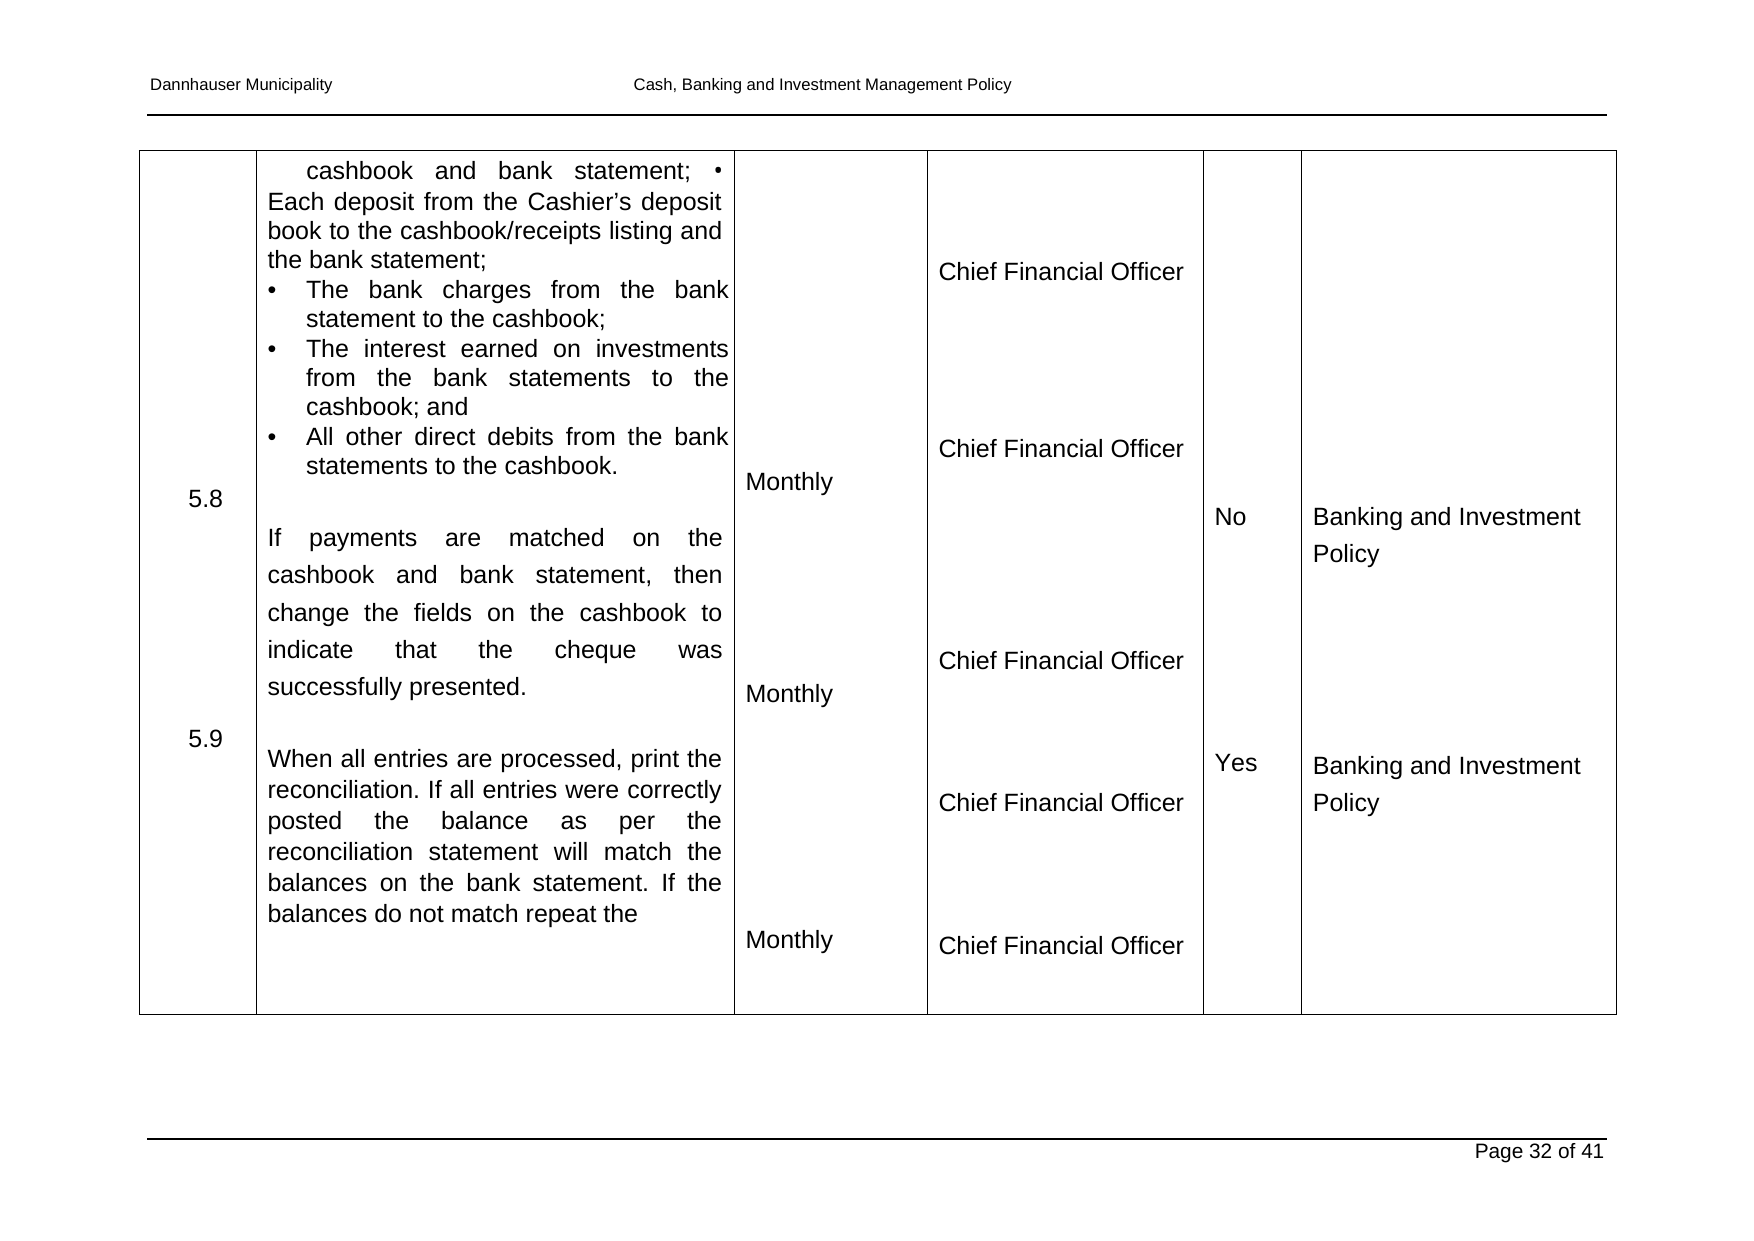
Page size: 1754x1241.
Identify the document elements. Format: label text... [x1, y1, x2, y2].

table_header Chief Financial Officer Chief Financial Officer Chief Financial Officer Chief Financial Officer Chief Financial Officer [928, 151, 1203, 1014]
table_header No Yes [1204, 151, 1301, 1014]
table_header Monthly Monthly Monthly [735, 151, 927, 1014]
table_header 5.8 5.9 [140, 151, 256, 1014]
table_header cashbook and bank statement; • Each deposit from the Cashier’s deposit book to the cashbook/receipts listing and the bank statement; The bank charges from the bank statement to the cashbook; The interest earned on investments from the bank statements to the cashbook; and All other direct debits from the bank statements to the cashbook. If payments are matched on the cashbook and bank statement, then change the fields on the cashbook to indicate that the cheque was successfully presented. When all entries are processed, print the reconciliation. If all entries were correctly posted the balance as per the reconciliation statement will match the balances on the bank statement. If the balances do not match repeat the [257, 151, 734, 1014]
table_header Banking and Investment Policy Banking and Investment Policy [1302, 151, 1616, 1014]
